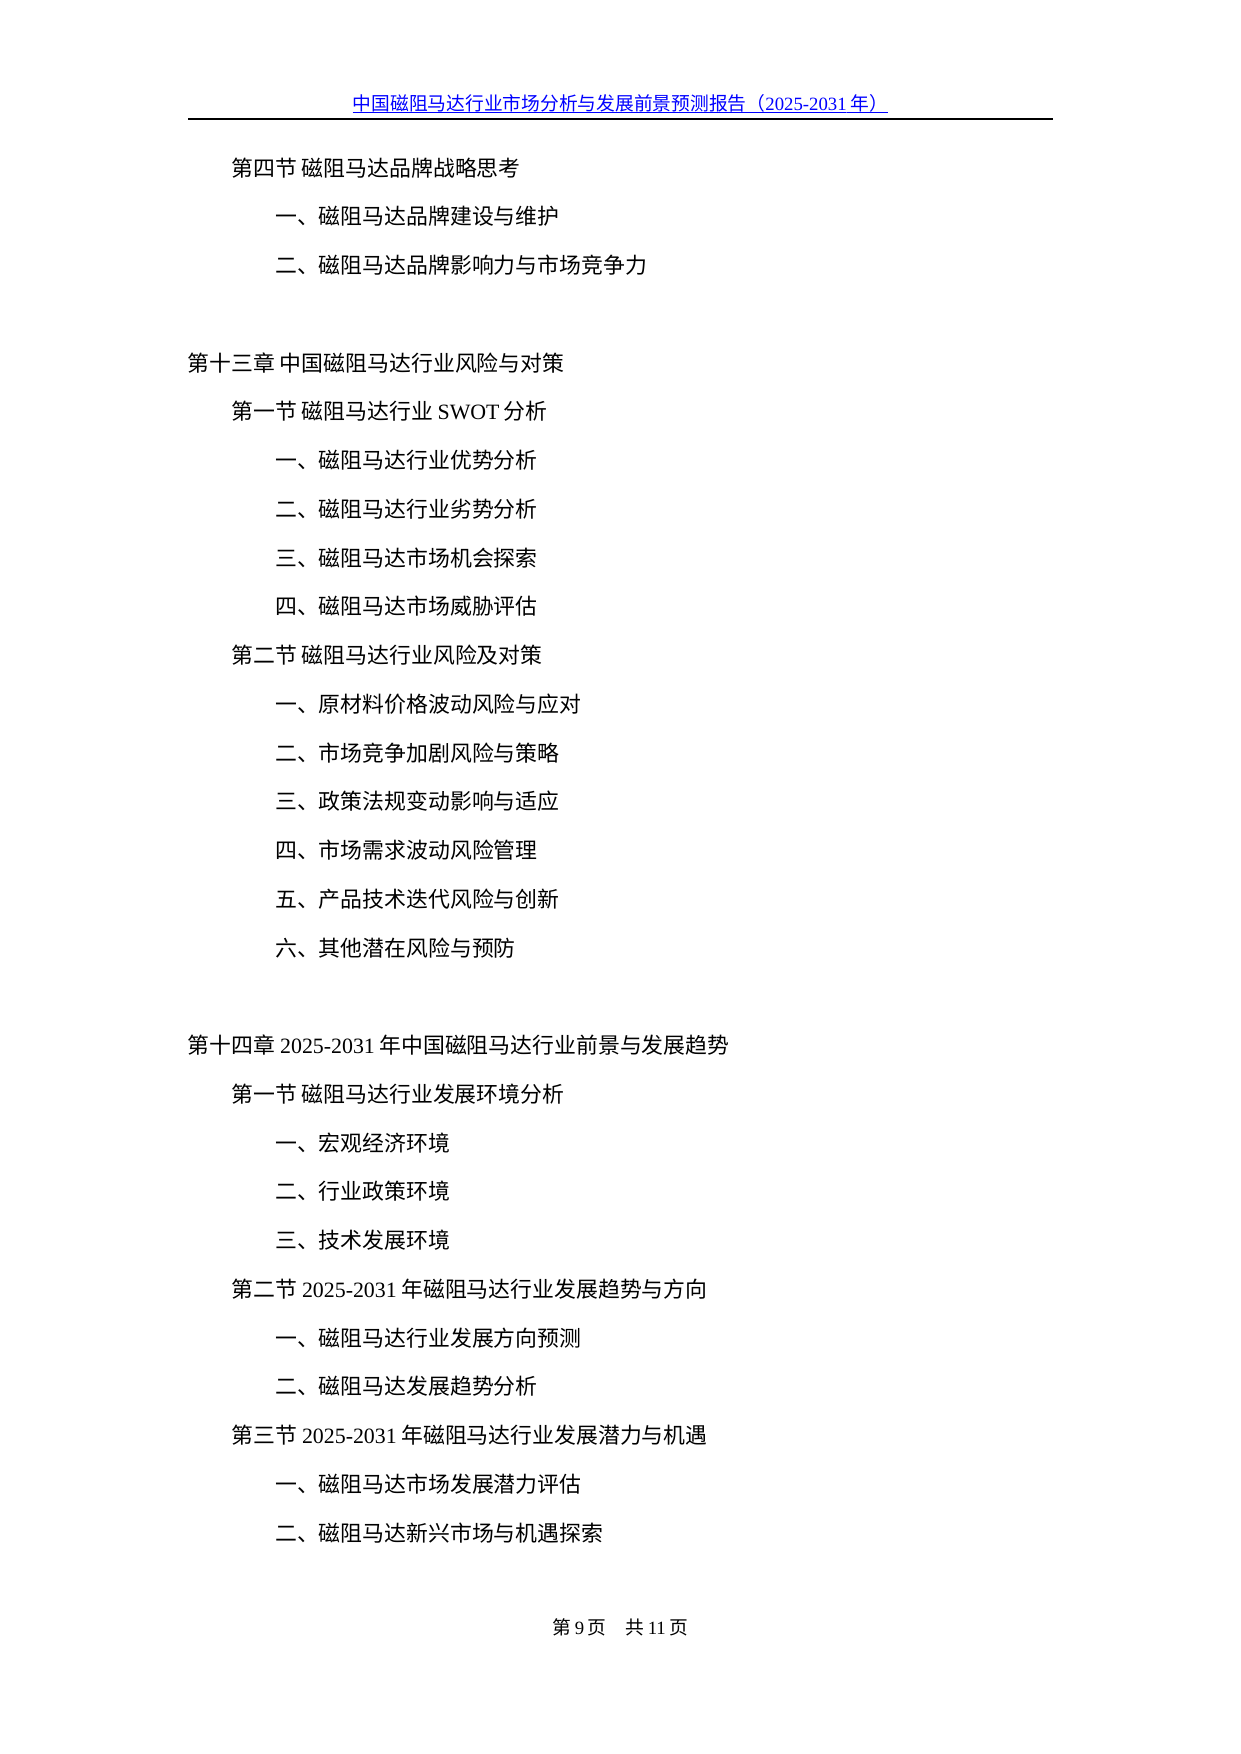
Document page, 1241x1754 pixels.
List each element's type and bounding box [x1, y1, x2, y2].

text [187, 150, 1053, 1548]
